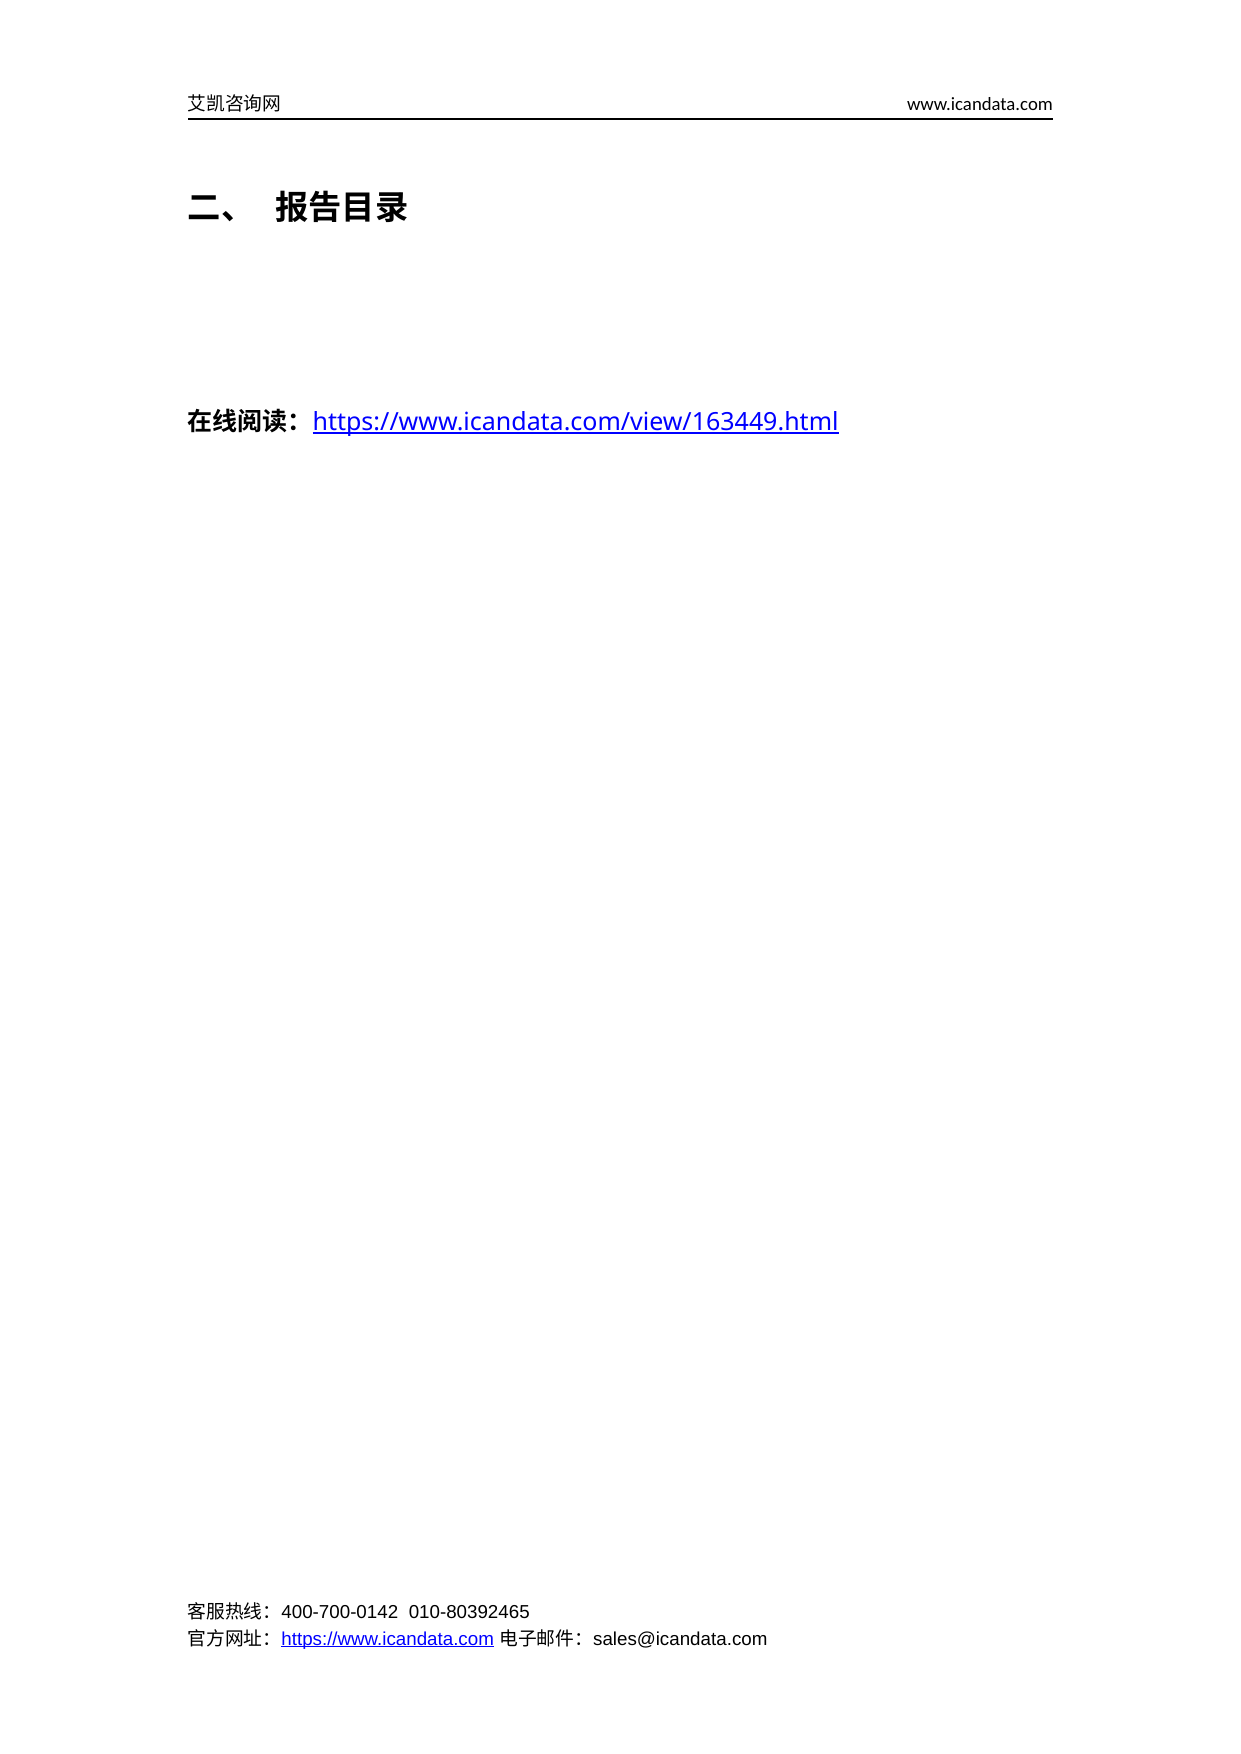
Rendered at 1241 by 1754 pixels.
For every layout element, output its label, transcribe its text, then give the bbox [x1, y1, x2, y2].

text 在线阅读：https://www.icandata.com/view/163449.html [187, 387, 1053, 452]
subtitle 报告目录 [187, 172, 1053, 237]
